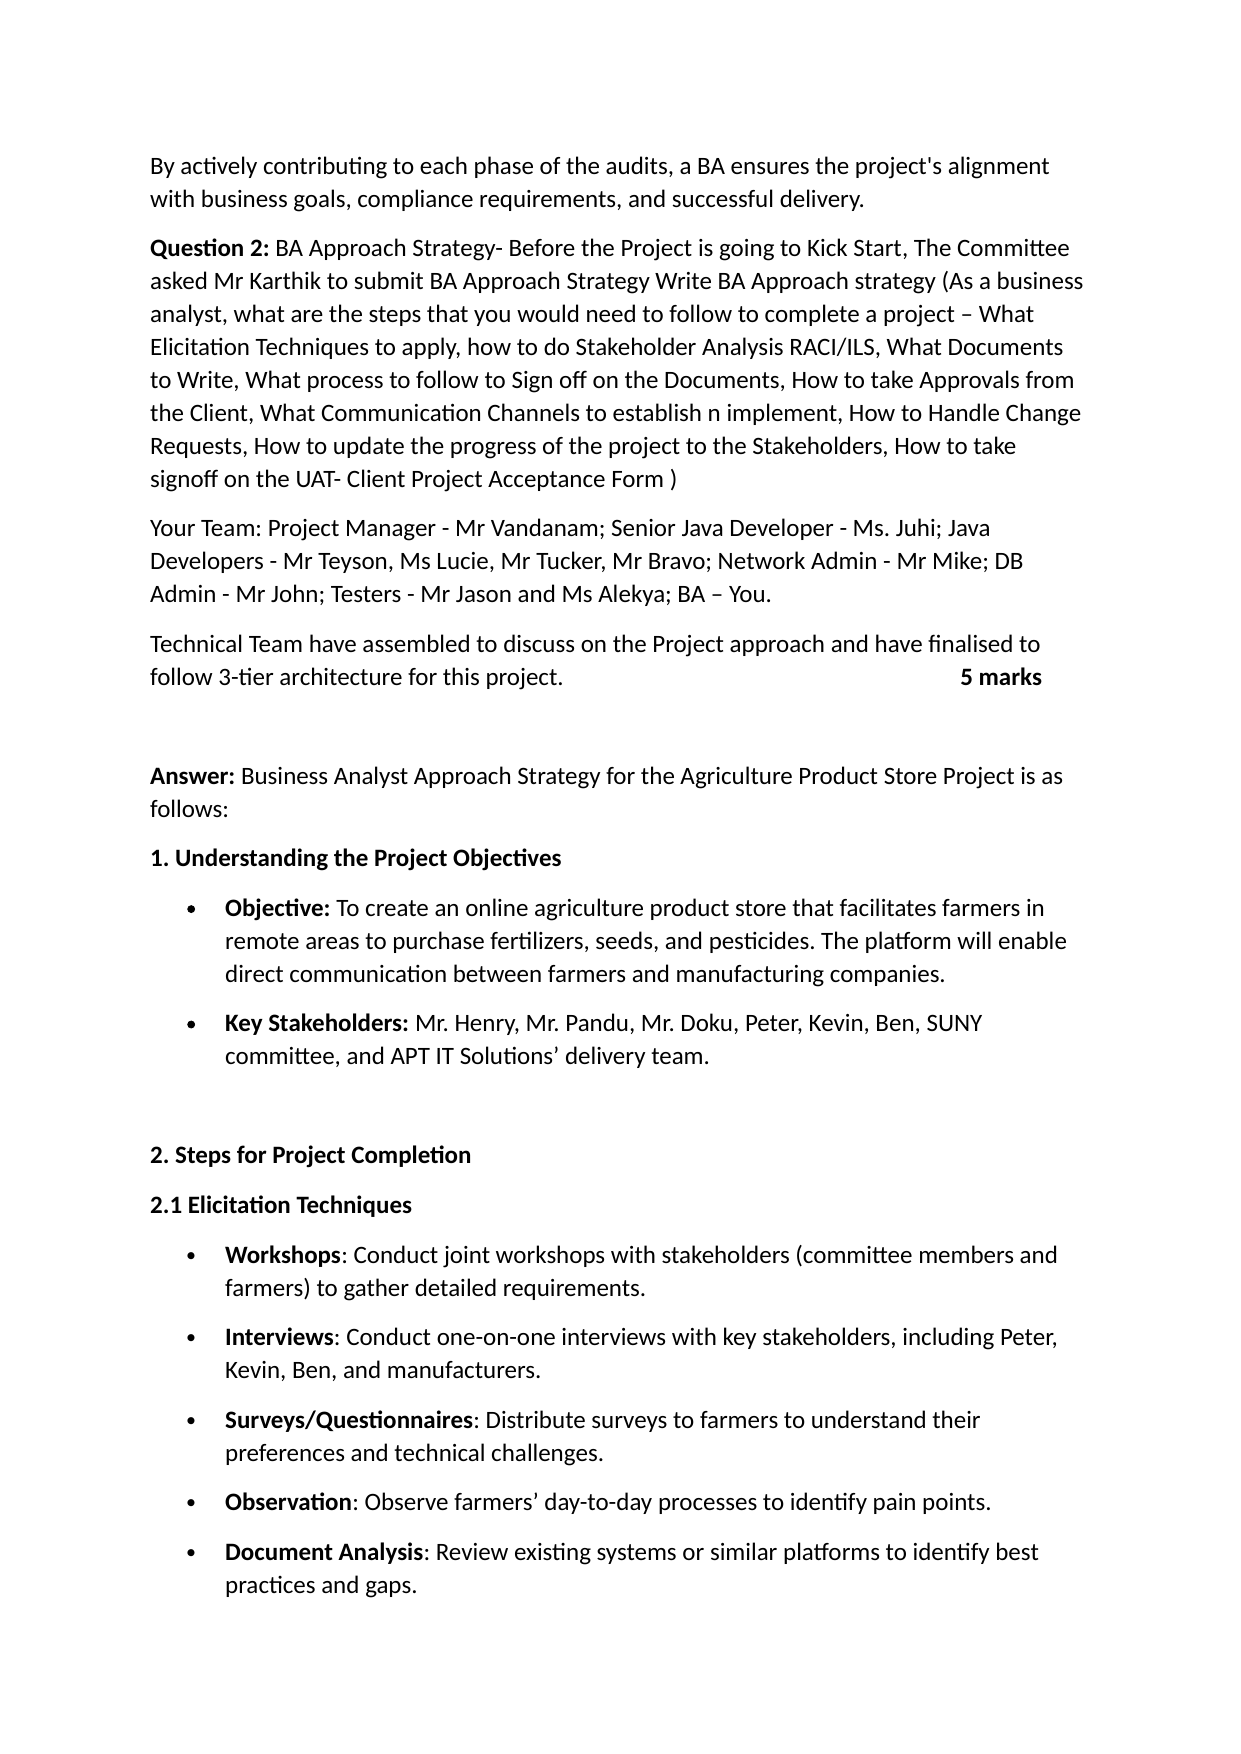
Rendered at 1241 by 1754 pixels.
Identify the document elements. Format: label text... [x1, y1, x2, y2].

text Technical Team have assembled to discuss on the Project approach and have finalised to follow 3-tier architecture for this project. 5 marks [150, 628, 1090, 691]
list Surveys/Questionnaires: Distribute surveys to farmers to understand their preferences and technical challenges. [187, 1404, 1090, 1467]
text 1. Understanding the Project Objectives [150, 842, 1090, 873]
text Answer: Business Analyst Approach Strategy for the Agriculture Product Store Project is as follows: [150, 760, 1090, 823]
text 2.1 Elicitation Techniques [150, 1189, 1090, 1220]
list Key Stakeholders: Mr. Henry, Mr. Pandu, Mr. Doku, Peter, Kevin, Ben, SUNY committee, and APT IT Solutions’ delivery team. [187, 1007, 1090, 1071]
list Objective: To create an online agriculture product store that facilitates farmers in remote areas to purchase fertilizers, seeds, and pesticides. The platform will enable direct communication between farmers and manufacturing companies. [187, 892, 1090, 988]
text Your Team: Project Manager - Mr Vandanam; Senior Java Developer - Ms. Juhi; Java Developers - Mr Teyson, Ms Lucie, Mr Tucker, Mr Bravo; Network Admin - Mr Mike; DB Admin - Mr John; Testers - Mr Jason and Ms Alekya; BA – You. [150, 512, 1090, 609]
list Workshops: Conduct joint workshops with stakeholders (committee members and farmers) to gather detailed requirements. [187, 1239, 1090, 1302]
list Observation: Observe farmers’ day-to-day processes to identify pain points. [187, 1486, 1090, 1517]
list Document Analysis: Review existing systems or similar platforms to identify best practices and gaps. [187, 1536, 1090, 1599]
text Question 2: BA Approach Strategy- Before the Project is going to Kick Start, The Committee asked Mr Karthik to submit BA Approach Strategy Write BA Approach strategy (As a business analyst, what are the steps that you would need to follow to complete a project – What Elicitation Techniques to apply, how to do Stakeholder Analysis RACI/ILS, What Documents to Write, What process to follow to Sign off on the Documents, How to take Approvals from the Client, What Communication Channels to establish n implement, How to Handle Change Requests, How to update the progress of the project to the Stakeholders, How to take signoff on the UAT- Client Project Acceptance Form ) [150, 232, 1090, 493]
text By actively contributing to each phase of the audits, a BA ensures the project's alignment with business goals, compliance requirements, and successful delivery. [150, 150, 1090, 213]
list Interviews: Conduct one-on-one interviews with key stakeholders, including Peter, Kevin, Ben, and manufacturers. [187, 1321, 1090, 1385]
text 2. Steps for Project Completion [150, 1139, 1090, 1170]
